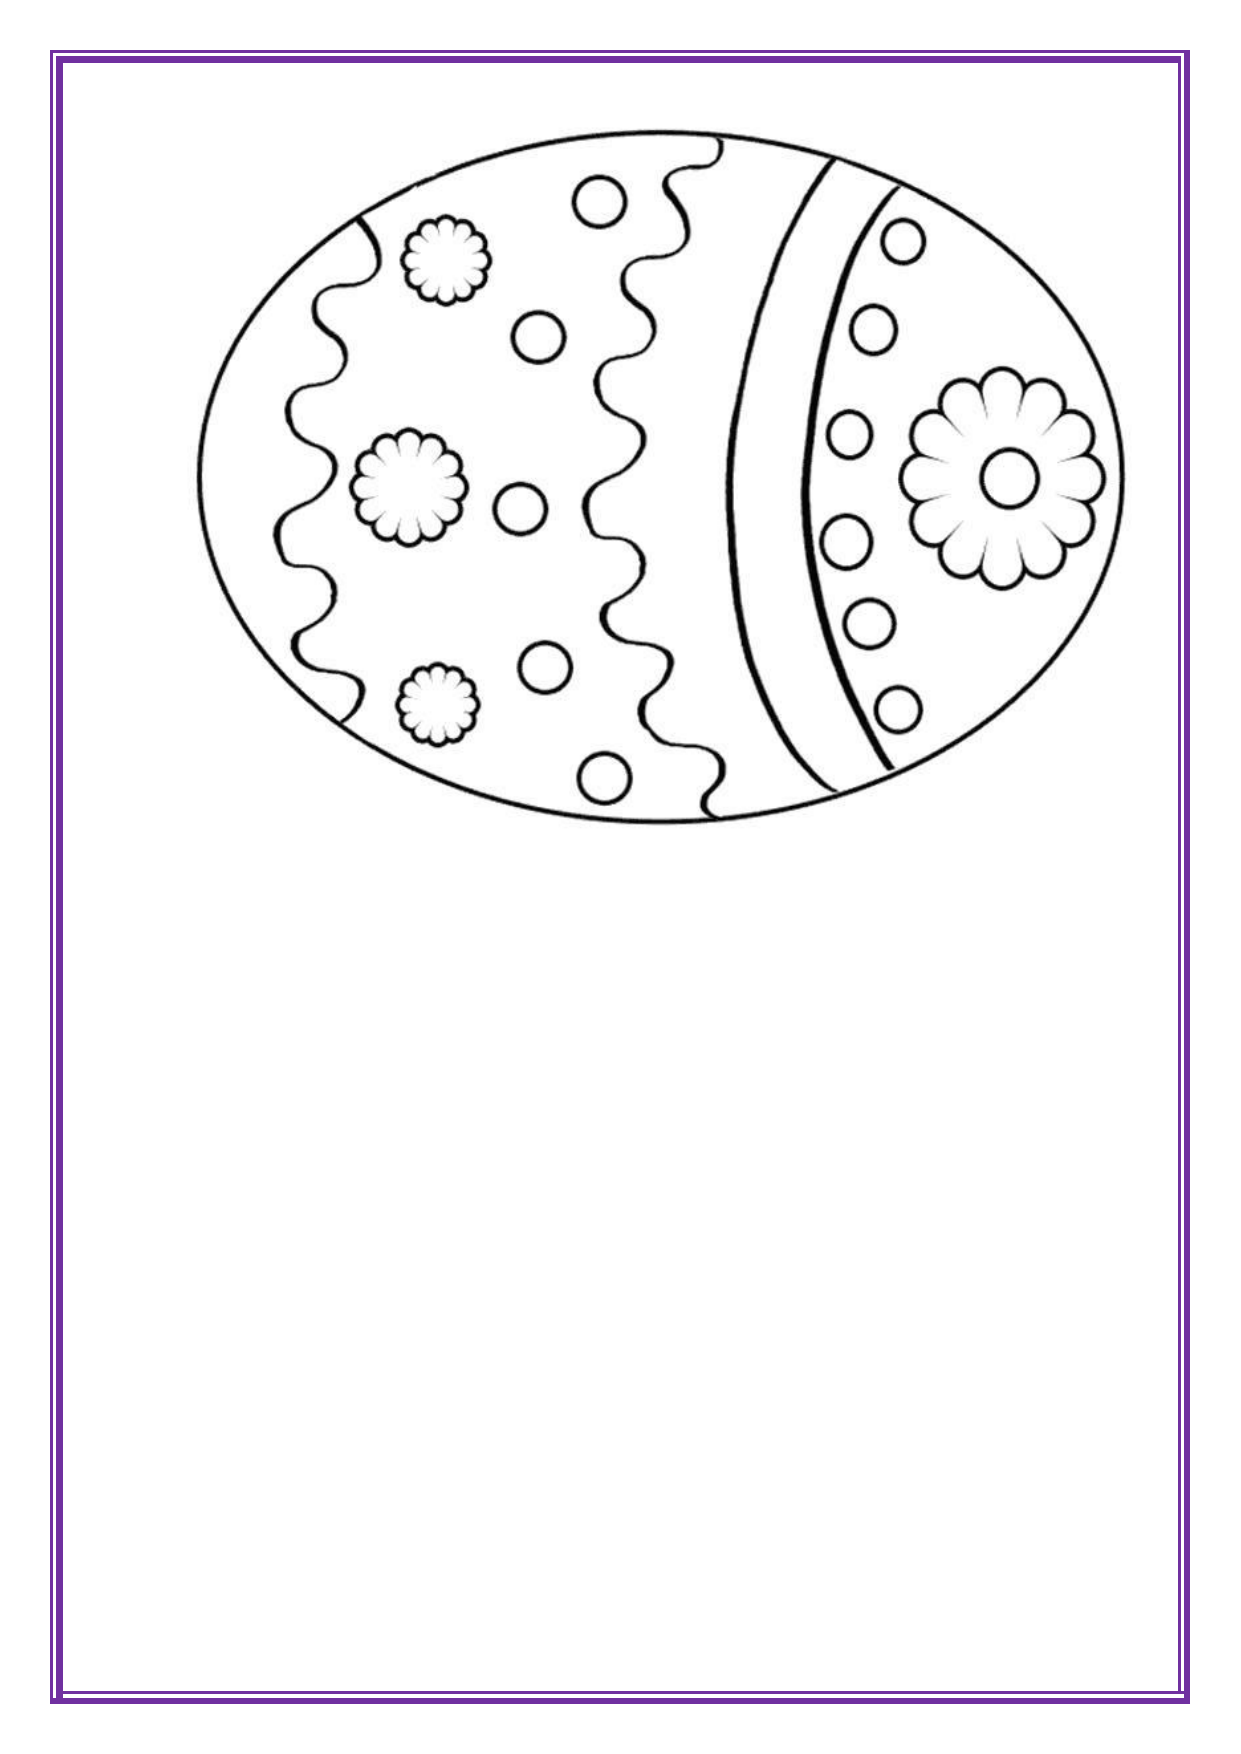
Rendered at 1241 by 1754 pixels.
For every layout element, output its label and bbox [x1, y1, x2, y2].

picture [177, 118, 1153, 839]
